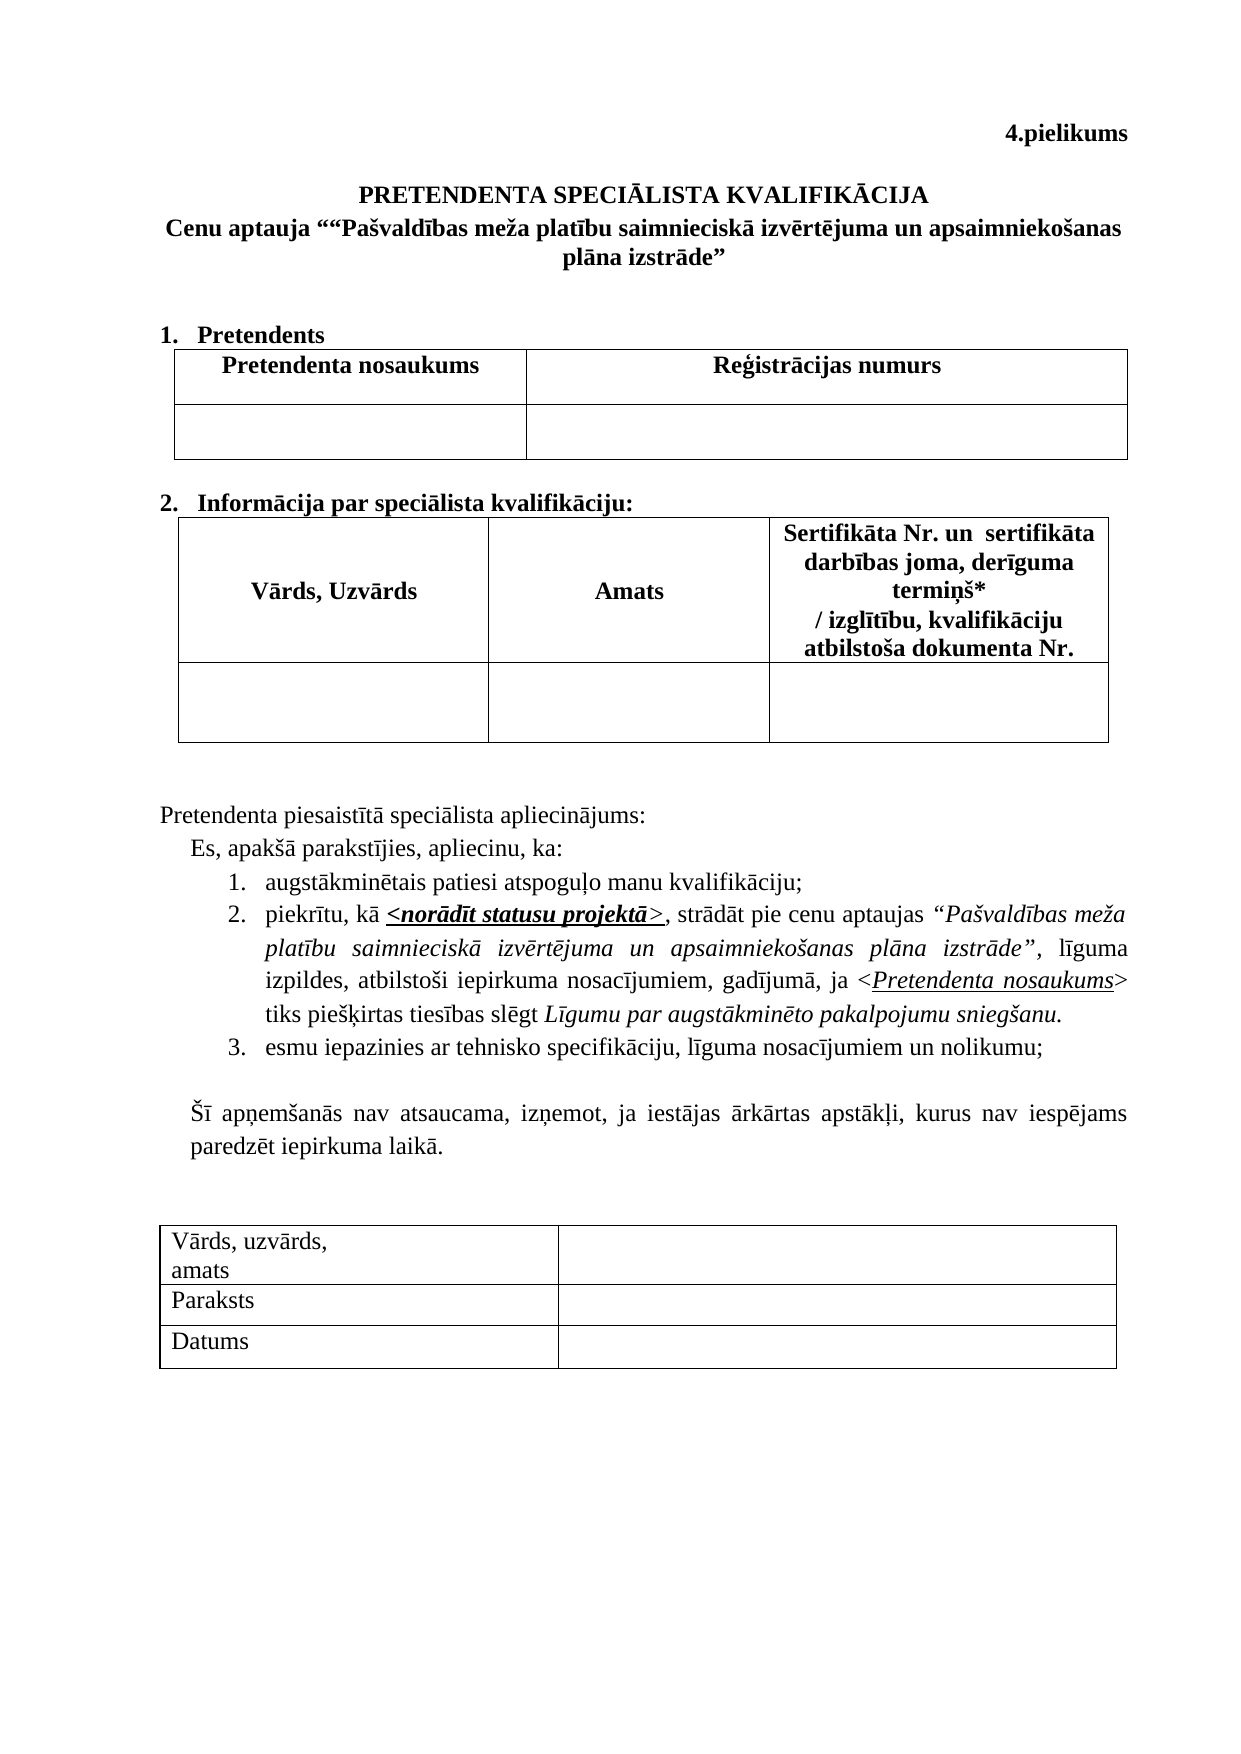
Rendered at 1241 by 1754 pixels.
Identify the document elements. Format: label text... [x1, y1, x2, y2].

table_cell [770, 663, 1108, 742]
list Pretendents [159, 320, 1128, 349]
table_cell Datums [161, 1326, 558, 1368]
text Cenu aptauja ““Pašvaldības meža platību saimnieciskā izvērtējuma un apsaimniekošanas plāna izstrāde” [159, 213, 1128, 270]
table_cell [559, 1285, 1116, 1325]
table_header Pretendenta nosaukums [175, 350, 526, 404]
text PRETENDENTA SPECIĀLISTA KVALIFIKĀCIJA [159, 180, 1128, 209]
table_header Reģistrācijas numurs [527, 350, 1127, 404]
table_cell [175, 405, 526, 458]
table_header Vārds, uzvārds, amats [161, 1226, 558, 1284]
table_header [559, 1226, 1116, 1284]
table_cell [559, 1326, 1116, 1368]
table_cell [179, 663, 488, 742]
table_cell [527, 405, 1127, 458]
list esmu iepazinies ar tehnisko specifikāciju, līguma nosacījumiem un nolikumu; [228, 1032, 1128, 1060]
table_cell [489, 663, 769, 742]
text Pretendenta piesaistītā speciālista apliecinājums: [159, 801, 1128, 829]
table_header Amats [489, 518, 769, 662]
list Informācija par speciālista kvalifikāciju: [159, 488, 1128, 517]
table_header Sertifikāta Nr. un sertifikāta darbības joma, derīguma termiņš* / izglītību, kvalifikāciju atbilstoša dokumenta Nr. [770, 518, 1108, 662]
list augstākminētais patiesi atspoguļo manu kvalifikāciju; [228, 867, 1128, 895]
table_header Vārds, Uzvārds [179, 518, 488, 662]
text Es, apakšā parakstījies, apliecinu, ka: [190, 833, 1128, 862]
text Šī apņemšanās nav atsaucama, izņemot, ja iestājas ārkārtas apstākļi, kurus nav iespējams paredzēt iepirkuma laikā. [190, 1098, 1128, 1159]
text 4.pielikums [159, 118, 1128, 147]
list piekrītu, kā <norādīt statusu projektā>, strādāt pie cenu aptaujas “Pašvaldības meža platību saimnieciskā izvērtējuma un apsaimniekošanas plāna izstrāde”, līguma izpildes, atbilstoši iepirkuma nosacījumiem, gadījumā, ja <Pretendenta nosaukums> tiks piešķirtas tiesības slēgt Līgumu par augstākminēto pakalpojumu sniegšanu. [228, 899, 1128, 1027]
table_cell Paraksts [161, 1285, 558, 1325]
